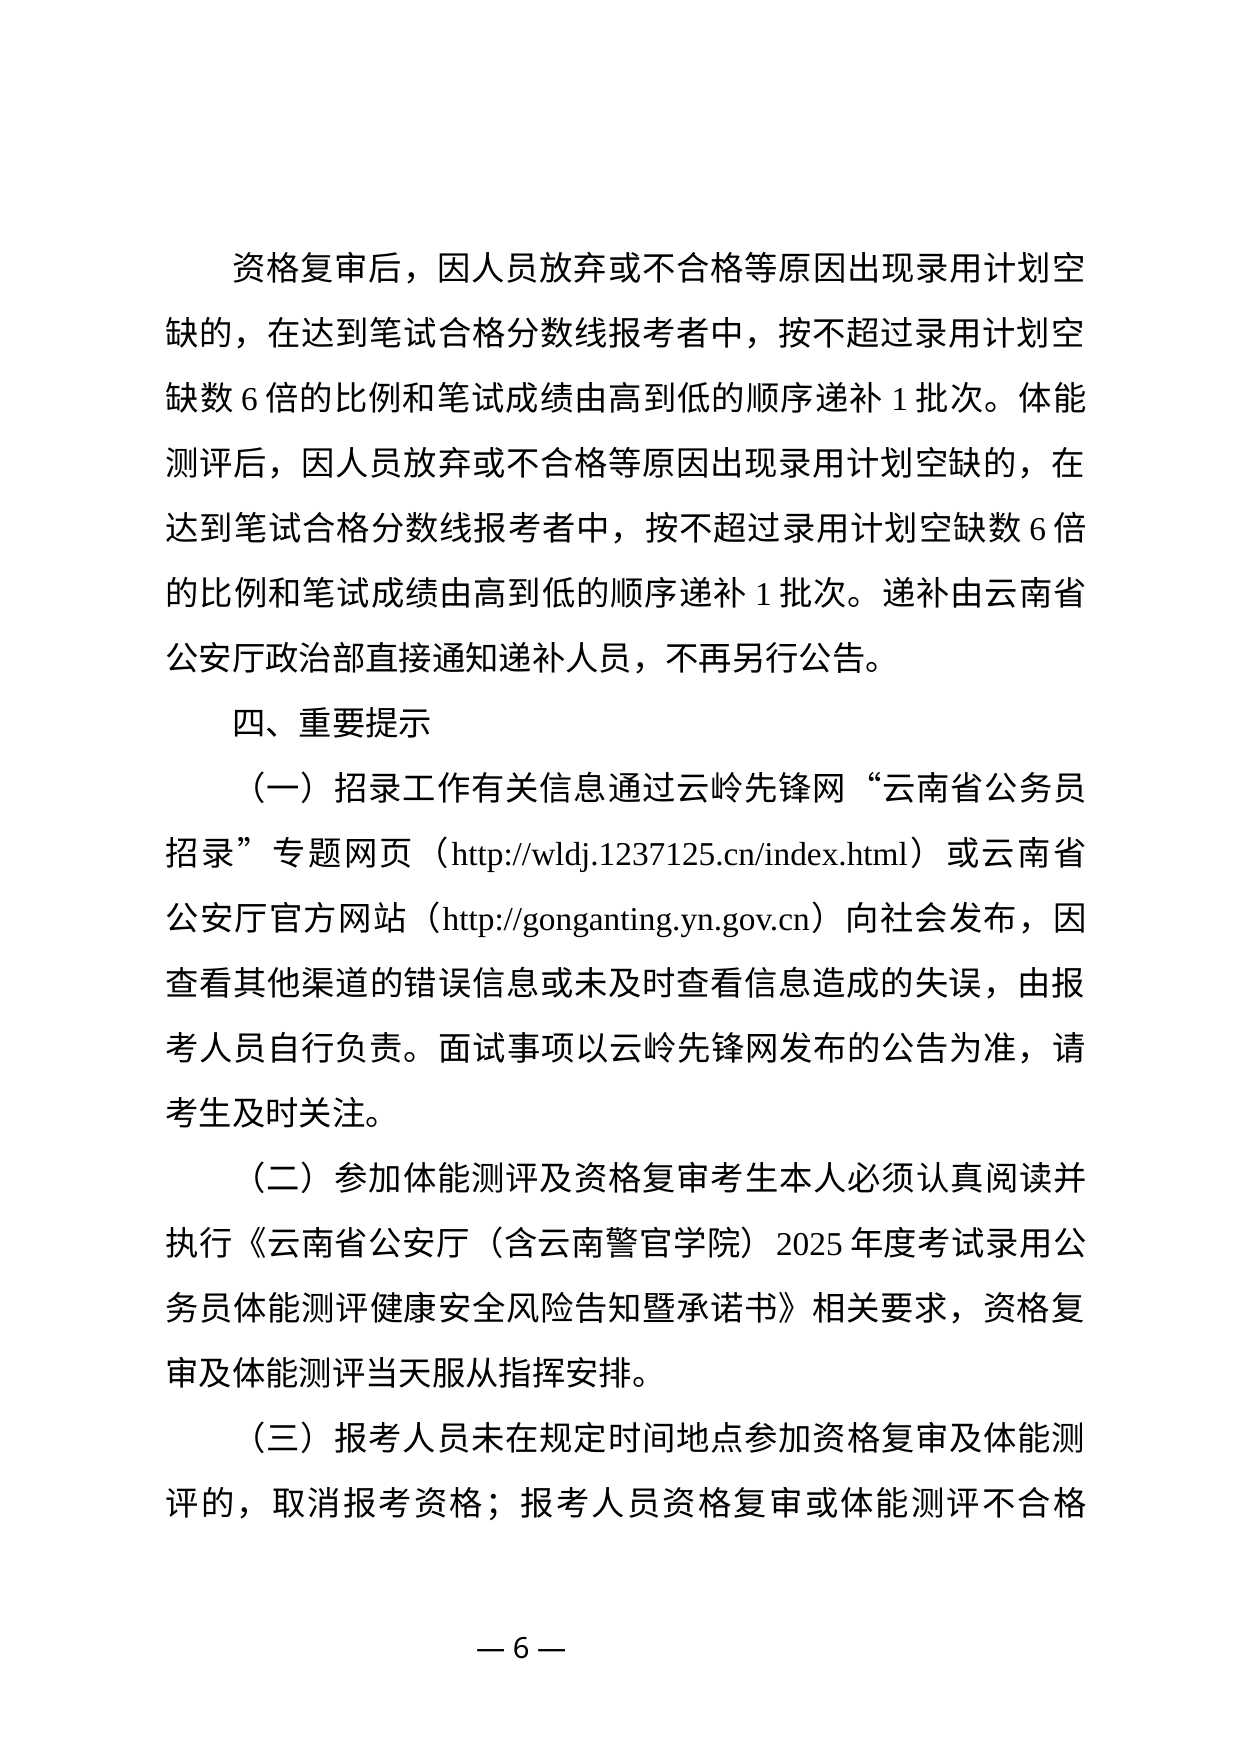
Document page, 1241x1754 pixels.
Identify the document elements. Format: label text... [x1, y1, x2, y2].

text 资格复审后，因人员放弃或不合格等原因出现录用计划空缺的，在达到笔试合格分数线报考者中，按不超过录用计划空缺数6倍的比例和笔试成绩由高到低的顺序递补1批次。体能测评后，因人员放弃或不合格等原因出现录用计划空缺的，在达到笔试合格分数线报考者中，按不超过录用计划空缺数6倍的比例和笔试成绩由高到低的顺序递补1批次。递补由云南省公安厅政治部直接通知递补人员，不再另行公告。 [165, 233, 1087, 688]
text （一）招录工作有关信息通过云岭先锋网“云南省公务员招录”专题网页（http://wldj.1237125.cn/index.html）或云南省公安厅官方网站（http://gonganting.yn.gov.cn）向社会发布，因查看其他渠道的错误信息或未及时查看信息造成的失误，由报考人员自行负责。面试事项以云岭先锋网发布的公告为准，请考生及时关注。 [165, 753, 1087, 1143]
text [165, 1403, 1087, 1533]
text （二）参加体能测评及资格复审考生本人必须认真阅读并执行《云南省公安厅（含云南警官学院）2025年度考试录用公务员体能测评健康安全风险告知暨承诺书》相关要求，资格复审及体能测评当天服从指挥安排。 [165, 1143, 1087, 1403]
text 四、重要提示 [165, 688, 1087, 753]
